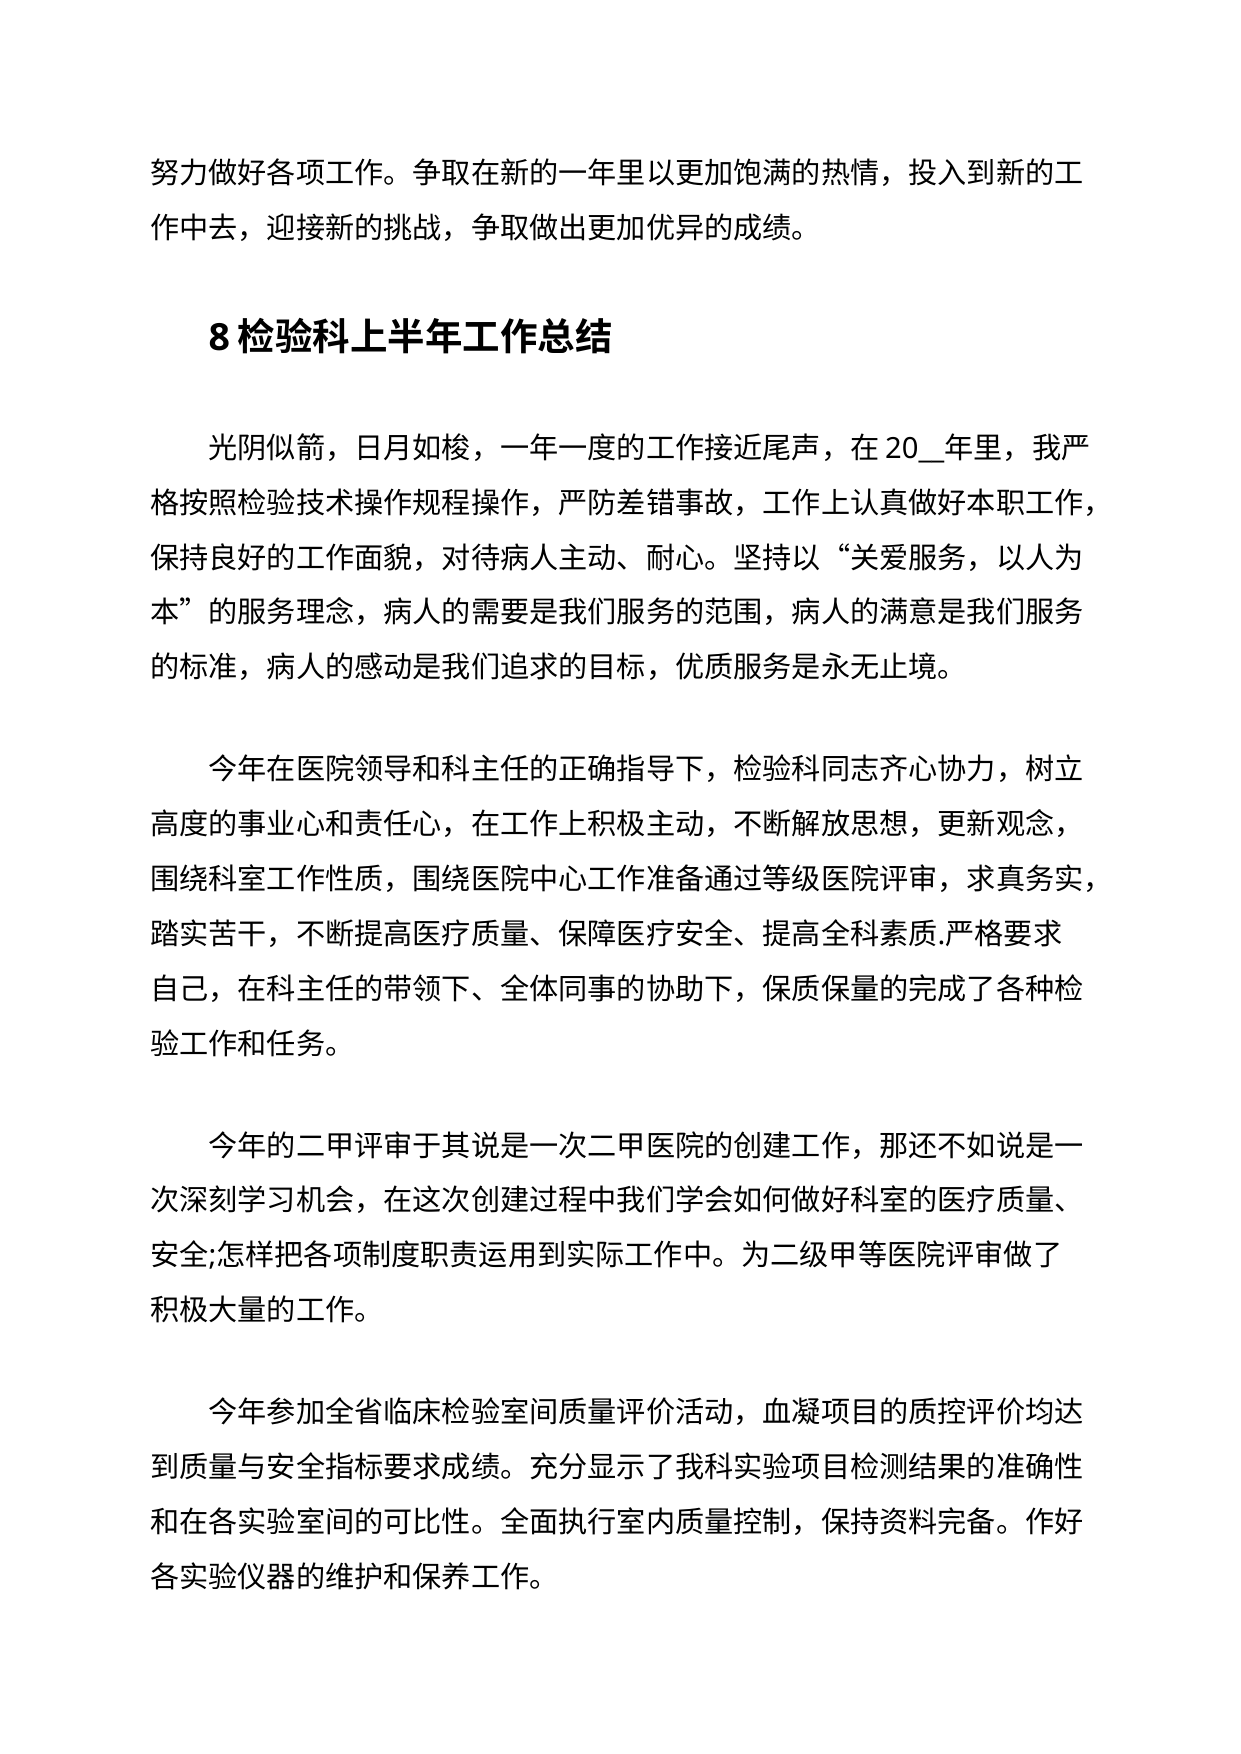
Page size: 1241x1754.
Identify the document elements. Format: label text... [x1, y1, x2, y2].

text 8检验科上半年工作总结 [150, 307, 1090, 361]
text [150, 150, 1090, 247]
text 光阴似箭，日月如梭，一年一度的工作接近尾声，在20__年里，我严格按照检验技术操作规程操作，严防差错事故，工作上认真做好本职工作，保持良好的工作面貌，对待病人主动、耐心。坚持以“关爱服务，以人为本”的服务理念，病人的需要是我们服务的范围，病人的满意是我们服务的标准，病人的感动是我们追求的目标，优质服务是永无止境。 [150, 424, 1090, 686]
text 今年在医院领导和科主任的正确指导下，检验科同志齐心协力，树立高度的事业心和责任心，在工作上积极主动，不断解放思想，更新观念，围绕科室工作性质，围绕医院中心工作准备通过等级医院评审，求真务实，踏实苦干，不断提高医疗质量、保障医疗安全、提高全科素质.严格要求自己，在科主任的带领下、全体同事的协助下，保质保量的完成了各种检验工作和任务。 [150, 746, 1090, 1063]
text 今年参加全省临床检验室间质量评价活动，血凝项目的质控评价均达到质量与安全指标要求成绩。充分显示了我科实验项目检测结果的准确性和在各实验室间的可比性。全面执行室内质量控制，保持资料完备。作好各实验仪器的维护和保养工作。 [150, 1389, 1090, 1596]
text 今年的二甲评审于其说是一次二甲医院的创建工作，那还不如说是一次深刻学习机会，在这次创建过程中我们学会如何做好科室的医疗质量、安全;怎样把各项制度职责运用到实际工作中。为二级甲等医院评审做了积极大量的工作。 [150, 1122, 1090, 1329]
